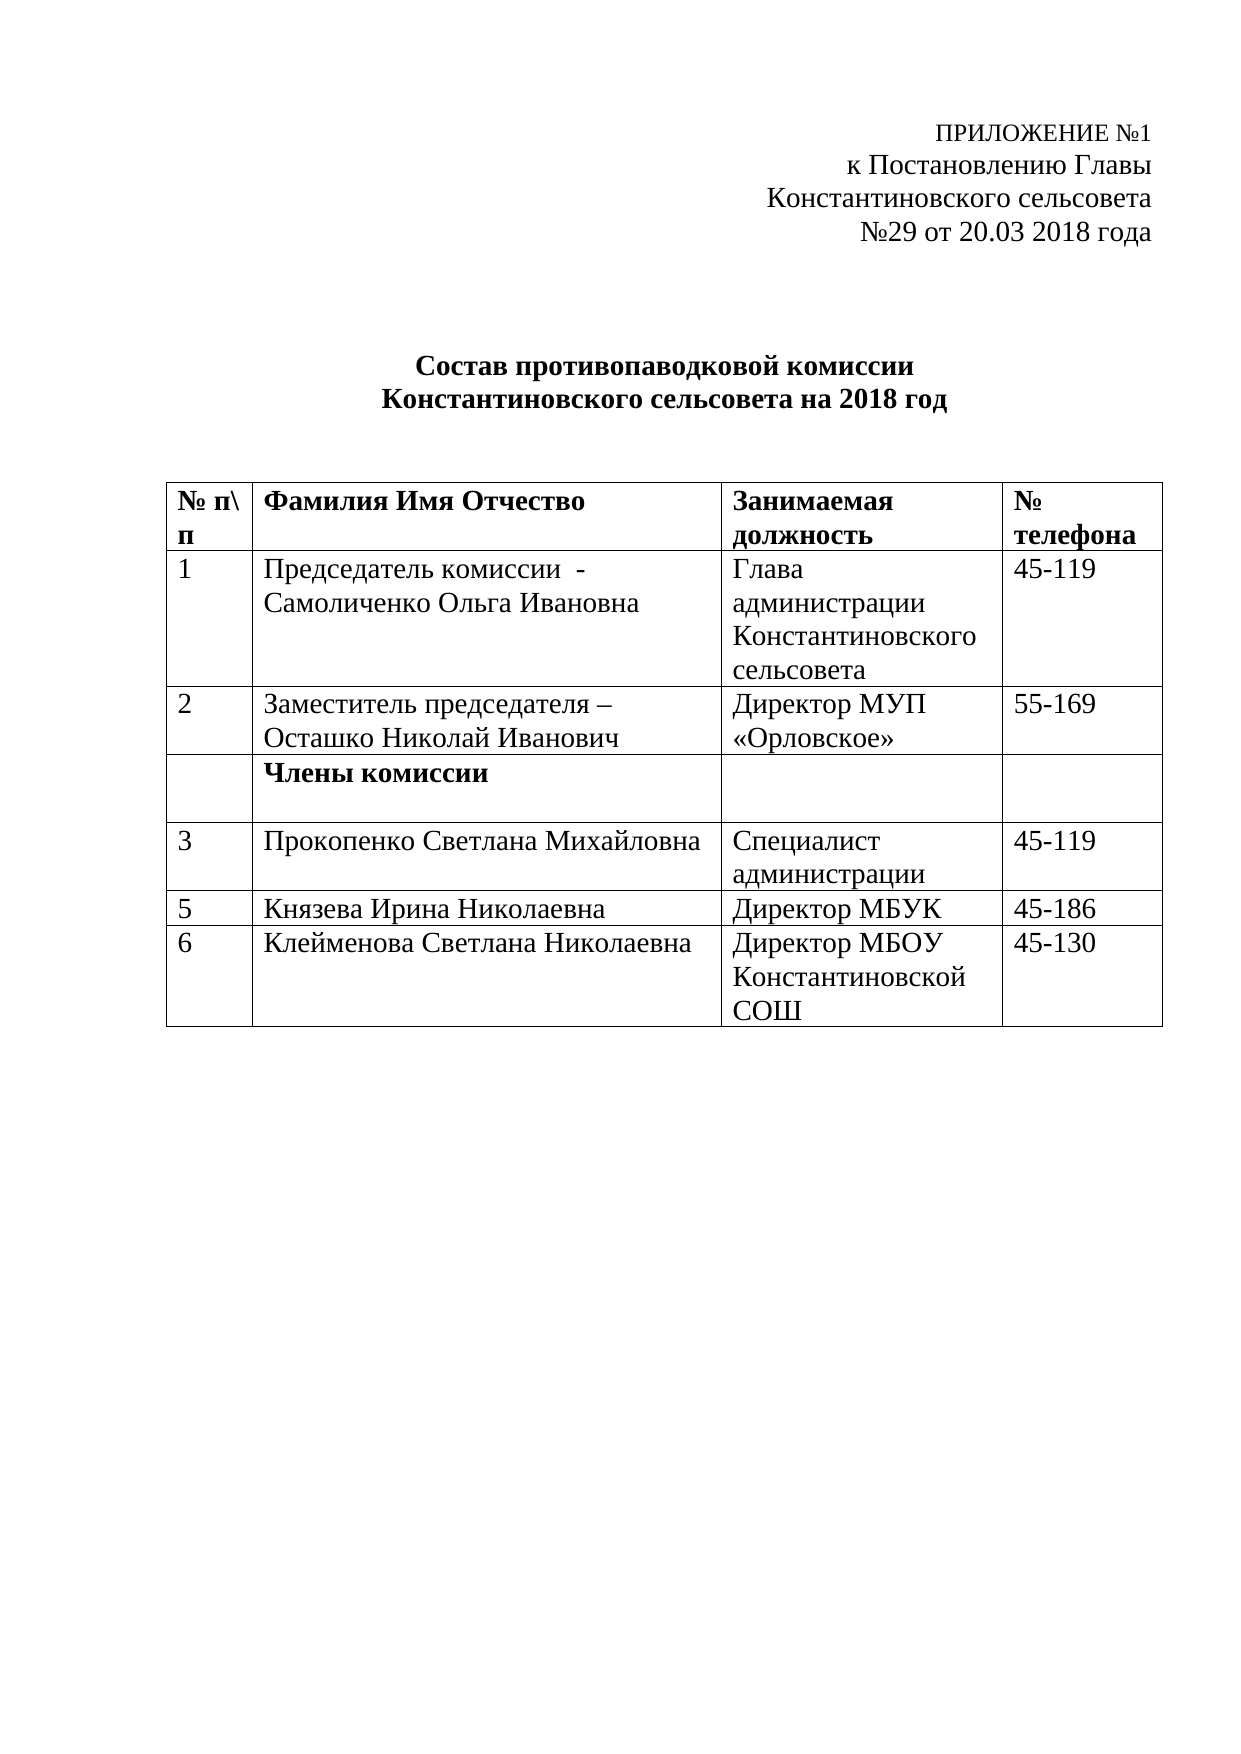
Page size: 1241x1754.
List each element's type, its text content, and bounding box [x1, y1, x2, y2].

table_cell Глава администрации Константиновского сельсовета [722, 551, 1002, 686]
table_cell 5 [167, 891, 252, 924]
table_header № телефона [1003, 483, 1162, 550]
table_cell 45-186 [1003, 891, 1162, 924]
table_header Фамилия Имя Отчество [253, 483, 721, 550]
table_cell Председатель комиссии - Самоличенко Ольга Ивановна [253, 551, 721, 686]
table_cell Заместитель председателя – Осташко Николай Иванович [253, 687, 721, 754]
text №29 от 20.03 2018 года [177, 214, 1152, 247]
text Константиновского сельсовета на 2018 год [177, 382, 1152, 415]
table_cell 45-119 [1003, 823, 1162, 890]
table_cell 3 [167, 823, 252, 890]
text Состав противопаводковой комиссии [177, 348, 1152, 382]
table_cell 45-130 [1003, 926, 1162, 1026]
table_cell Клейменова Светлана Николаевна [253, 926, 721, 1026]
text к Постановлению Главы [177, 147, 1152, 180]
table_cell 6 [167, 926, 252, 1026]
table_cell [722, 755, 1002, 822]
table_cell [167, 755, 252, 822]
table_cell [1003, 755, 1162, 822]
table_cell Специалист администрации [722, 823, 1002, 890]
table_cell Князева Ирина Николаевна [253, 891, 721, 924]
table_cell Директор МУП «Орловское» [722, 687, 1002, 754]
table_cell 45-119 [1003, 551, 1162, 686]
table_cell 1 [167, 551, 252, 686]
table_cell Директор МБОУ Константиновской СОШ [722, 926, 1002, 1026]
text Константиновского сельсовета [177, 180, 1152, 214]
table_cell 55-169 [1003, 687, 1162, 754]
table_cell 2 [167, 687, 252, 754]
text ПРИЛОЖЕНИЕ №1 [177, 118, 1152, 147]
table_header № п\п [167, 483, 252, 550]
table_cell Члены комиссии [253, 755, 721, 822]
table_cell Директор МБУК [722, 891, 1002, 924]
table_header Занимаемая должность [722, 483, 1002, 550]
table_cell Прокопенко Светлана Михайловна [253, 823, 721, 890]
